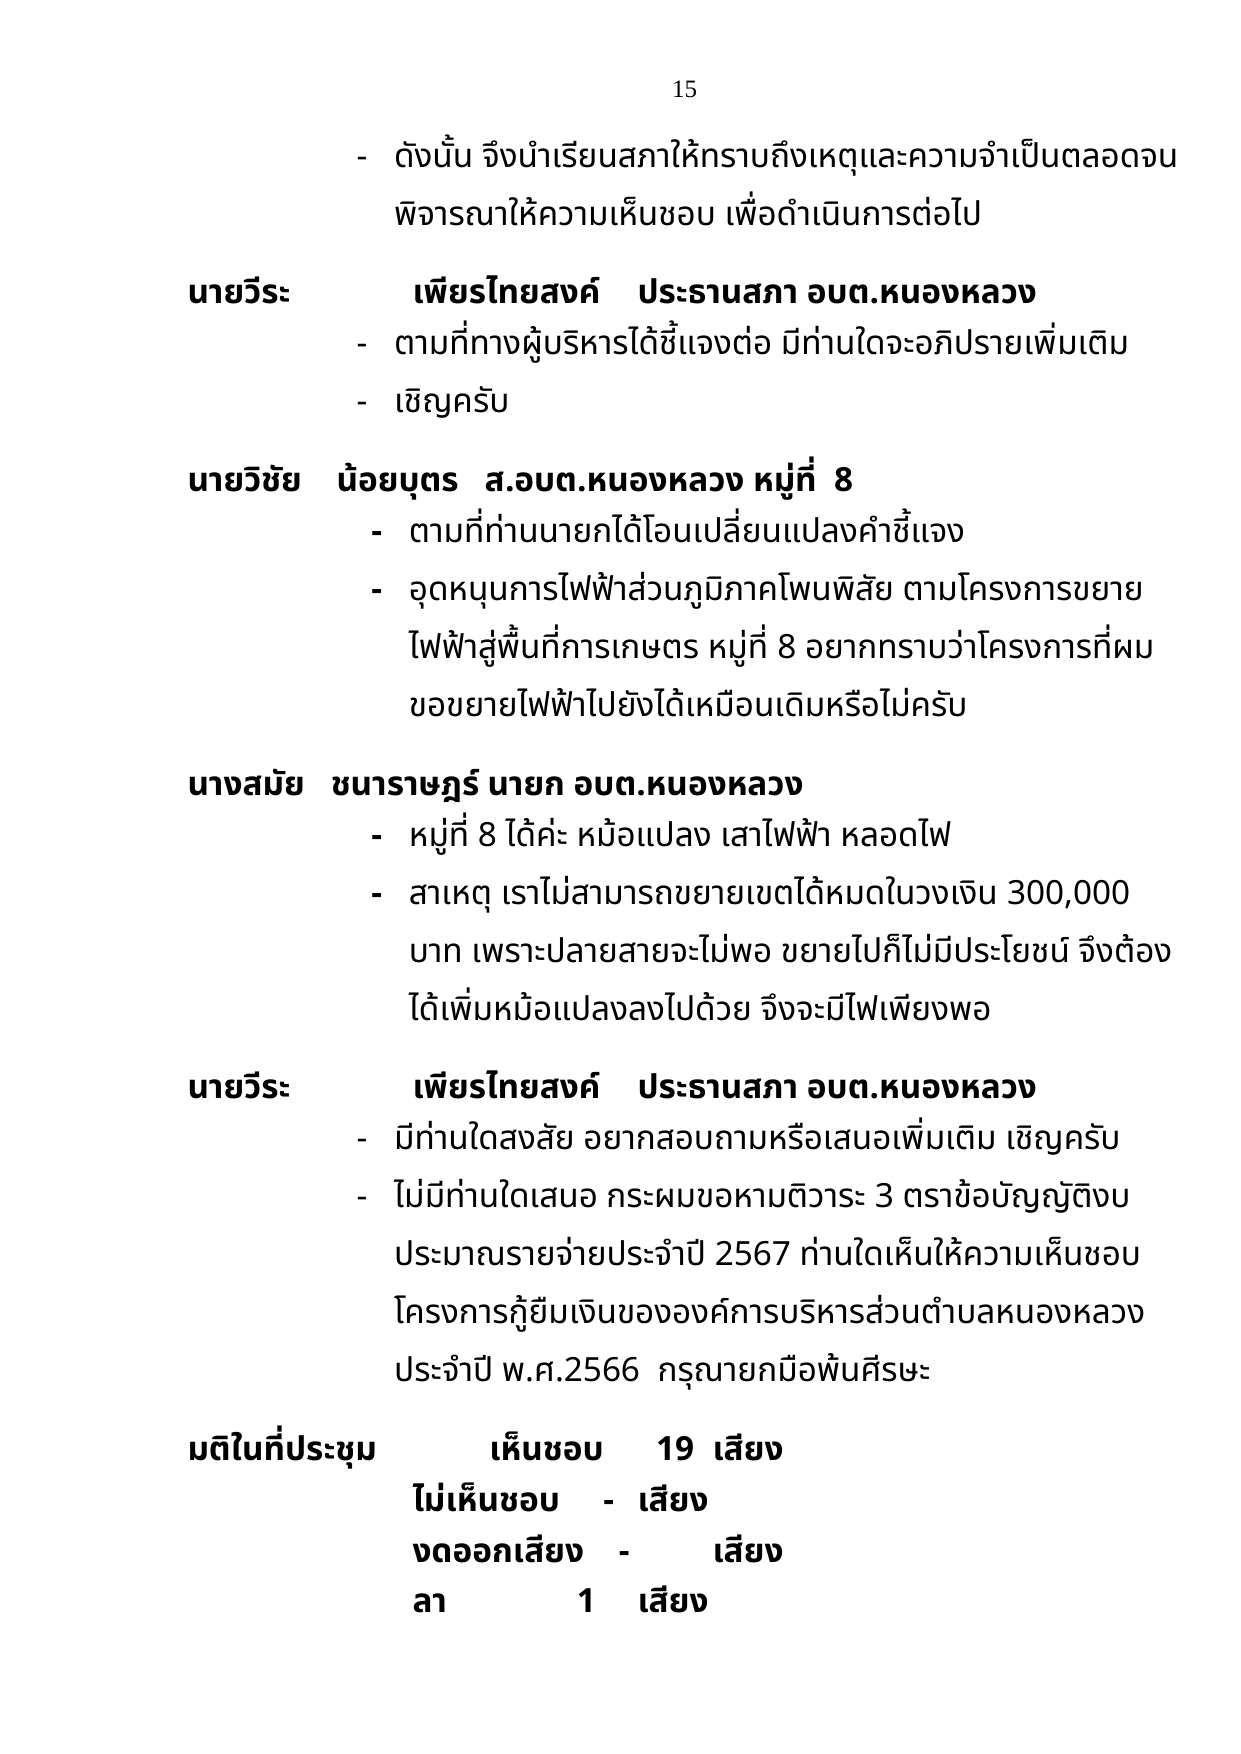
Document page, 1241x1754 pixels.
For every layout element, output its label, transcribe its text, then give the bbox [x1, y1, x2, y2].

text ไม่เห็นชอบ - เสียง [337, 1476, 1181, 1526]
text นางสมัย ชนาราษฎร์ นายก อบต.หนองหลวง [187, 760, 1181, 810]
list มีท่านใดสงสัย อยากสอบถามหรือเสนอเพิ่มเติม เชิญครับ [356, 1114, 1181, 1164]
list ตามที่ทางผู้บริหารได้ชี้แจงต่อ มีท่านใดจะอภิปรายเพิ่มเติม [356, 319, 1181, 369]
text นายวีระ เพียรไทยสงค์ ประธานสภา อบต.หนองหลวง [187, 268, 1181, 319]
text ลา 1 เสียง [337, 1577, 1181, 1628]
list สาเหตุ เราไม่สามารถขยายเขตได้หมดในวงเงิน 300,000 บาท เพราะปลายสายจะไม่พอ ขยายไปก็ไม่มีประโยชน์ จึงต้องได้เพิ่มหม้อแปลงลงไปด้วย จึงจะมีไฟเพียงพอ [371, 868, 1181, 1035]
text นายวิชัย น้อยบุตร ส.อบต.หนองหลวง หมู่ที่ 8 [187, 456, 1181, 507]
list ตามที่ท่านนายกได้โอนเปลี่ยนแปลงคำชี้แจง [371, 507, 1181, 557]
text นายวีระ เพียรไทยสงค์ ประธานสภา อบต.หนองหลวง [187, 1063, 1181, 1114]
list หมู่ที่ 8 ได้ค่ะ หม้อแปลง เสาไฟฟ้า หลอดไฟ [371, 810, 1181, 861]
list ไม่มีท่านใดเสนอ กระผมขอหามติวาระ 3 ตราข้อบัญญัติงบประมาณรายจ่ายประจำปี 2567 ท่านใดเห็นให้ความเห็นชอบโครงการกู้ยืมเงินขององค์การบริหารส่วนตำบลหนองหลวง ประจำปี พ.ศ.2566 กรุณายกมือพ้นศีรษะ [356, 1172, 1181, 1397]
list อุดหนุนการไฟฟ้าส่วนภูมิภาคโพนพิสัย ตามโครงการขยายไฟฟ้าสู่พื้นที่การเกษตร หมู่ที่ 8 อยากทราบว่าโครงการที่ผมขอขยายไฟฟ้าไปยังได้เหมือนเดิมหรือไม่ครับ [371, 565, 1181, 731]
list ดังนั้น จึงนำเรียนสภาให้ทราบถึงเหตุและความจำเป็นตลอดจนพิจารณาให้ความเห็นชอบ เพื่อดำเนินการต่อไป [356, 131, 1181, 240]
text งดออกเสียง - เสียง [337, 1526, 1181, 1577]
list เชิญครับ [356, 377, 1181, 428]
text มติในที่ประชุม เห็นชอบ 19 เสียง [187, 1425, 1181, 1476]
